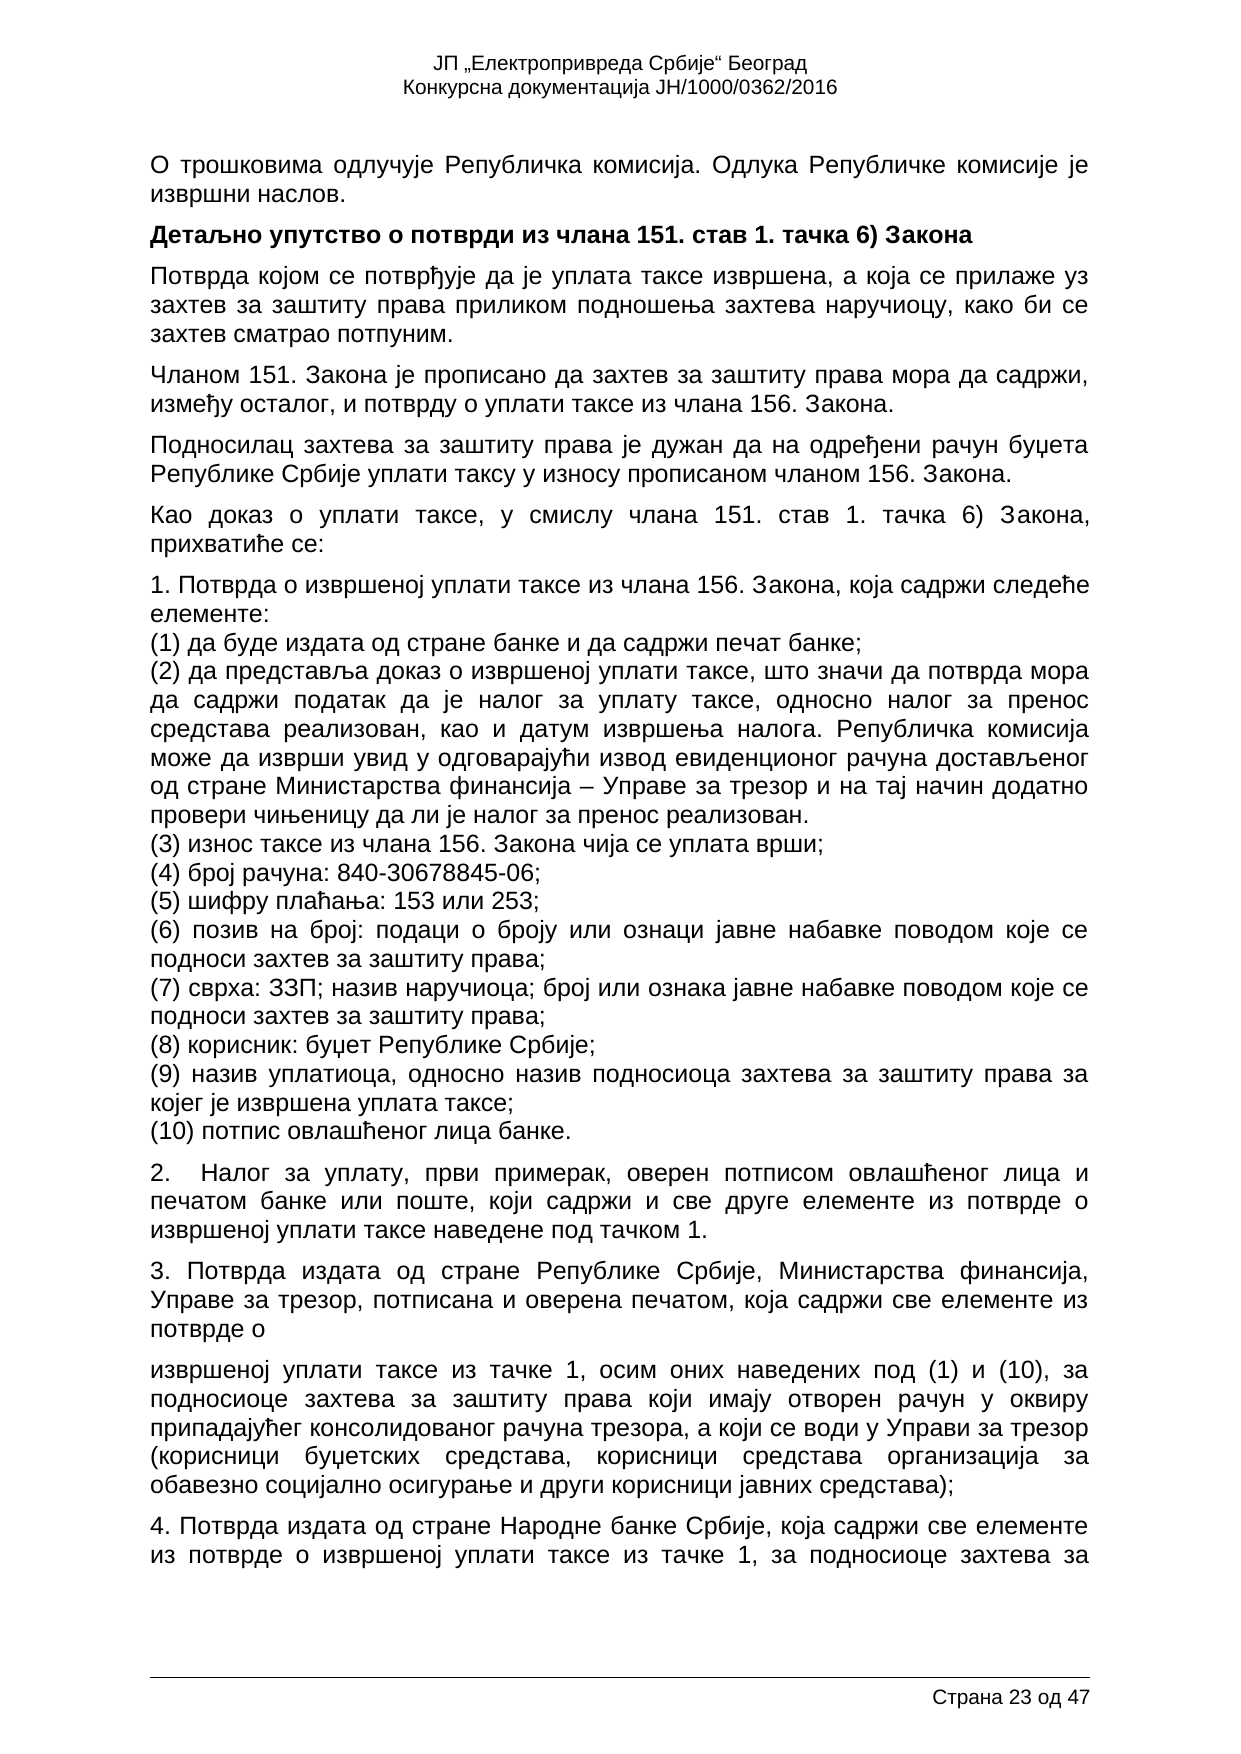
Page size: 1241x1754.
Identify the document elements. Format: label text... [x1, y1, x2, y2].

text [150, 1511, 1090, 1569]
text (2) да представља доказ о извршеној уплати таксе, што значи да потврда мора да садржи податак да је налог за уплату таксе, односно налог за пренос средстава реализован, као и датум извршења налога. Републичка комисија може да изврши увид у одговарајући извод евиденционог рачуна достављеног од стране Министарства финансија – Управе за трезор и на тај начин додатно провери чињеницу да ли је налог за пренос реализован. [150, 656, 1090, 829]
text Потврда којом се потврђује да је уплата таксе извршена, а која се прилаже уз захтев за заштиту права приликом подношења захтева наручиоцу, како би се захтев сматрао потпуним. [150, 261, 1090, 347]
text (1) да буде издата од стране банке и да садржи печат банке; [150, 627, 1090, 656]
text О трошковима одлучује Републичка комисија. Одлука Републичке комисије је извршни наслов. [150, 150, 1090, 207]
text (6) позив на број: подаци о броју или ознаци јавне набавке поводом које се подноси захтев за заштиту права; [150, 915, 1090, 972]
text 2. Налог за уплату, први примерак, оверен потписом овлашћеног лица и печатом банке или поште, који садржи и све друге елементе из потврде о извршеној уплати таксе наведене под тачком 1. [150, 1157, 1090, 1244]
text 1. Потврда о извршеној уплати таксе из члана 156. Закона, која садржи следеће елементе: [150, 570, 1090, 627]
text (4) број рачуна: 840-30678845-06; [150, 857, 1090, 886]
text Детаљно упутство о потврди из члана 151. став 1. тачка 6) Закона [150, 220, 1090, 249]
text 3. Потврда издата од стране Републике Србије, Министарства финансија, Управе за трезор, потписана и оверена печатом, која садржи све елементе из потврде о [150, 1256, 1090, 1342]
text Као доказ о уплати таксе, у смислу члана 151. став 1. тачка 6) Закона, прихватиће се: [150, 500, 1090, 557]
text Подносилац захтева за заштиту права је дужан да на одређени рачун буџета Републике Србије уплати таксу у износу прописаном чланом 156. Закона. [150, 430, 1090, 487]
text Чланом 151. Закона је прописано да захтев за заштиту права мора да садржи, између осталог, и потврду о уплати таксе из члана 156. Закона. [150, 360, 1090, 417]
text (8) корисник: буџет Републике Србије; [150, 1030, 1090, 1059]
text (10) потпис овлашћеног лица банке. [150, 1116, 1090, 1145]
text извршеној уплати таксе из тачке 1, осим оних наведених под (1) и (10), за подносиоце захтева за заштиту права који имају отворен рачун у оквиру припадајућег консолидованог рачуна трезора, а који се води у Управи за трезор (корисници буџетских средстава, корисници средстава организација за обавезно социјално осигурање и други корисници јавних средстава); [150, 1355, 1090, 1499]
text (5) шифру плаћања: 153 или 253; [150, 886, 1090, 915]
text (9) назив уплатиоца, односно назив подносиоца захтева за заштиту права за којег је извршена уплата таксе; [150, 1059, 1090, 1116]
text (7) сврха: ЗЗП; назив наручиоца; број или ознака јавне набавке поводом које се подноси захтев за заштиту права; [150, 972, 1090, 1030]
text (3) износ таксе из члана 156. Закона чија се уплата врши; [150, 829, 1090, 857]
